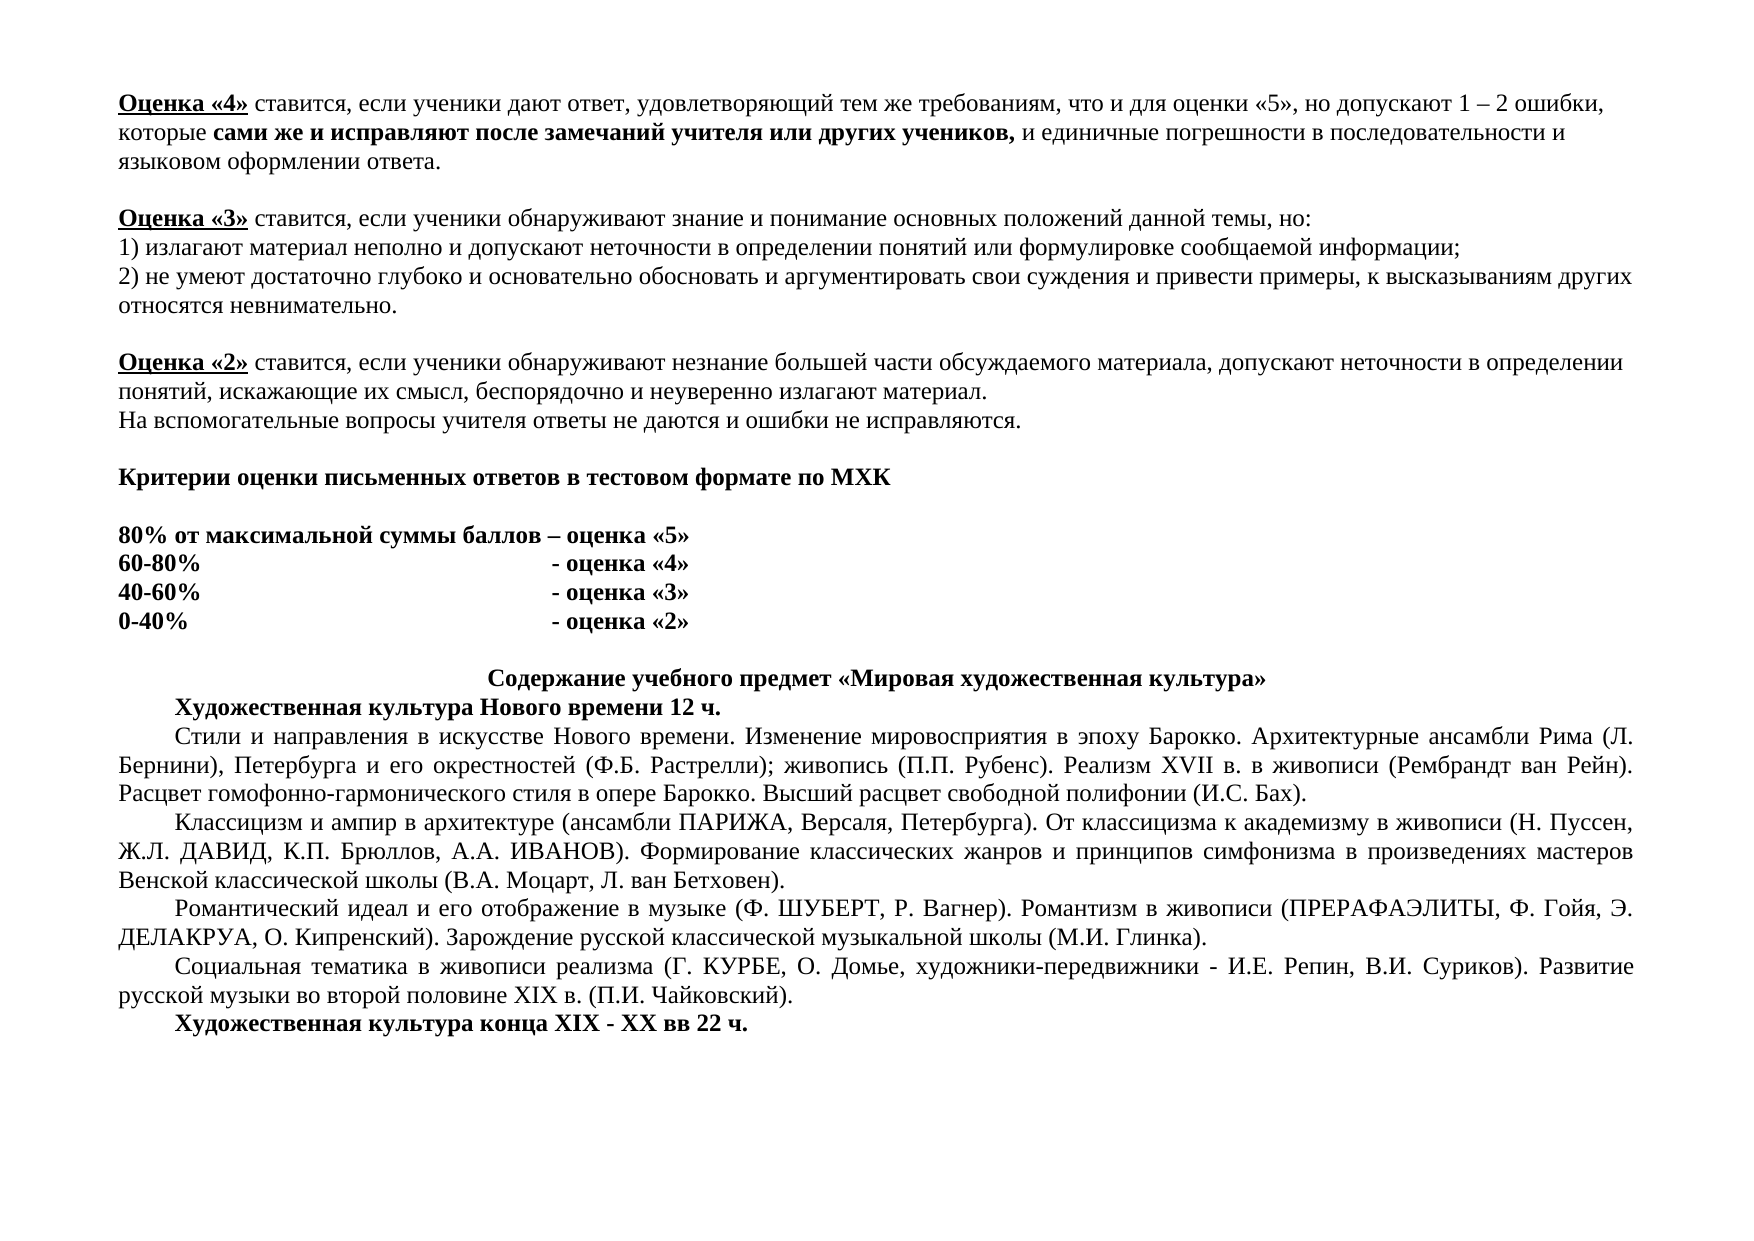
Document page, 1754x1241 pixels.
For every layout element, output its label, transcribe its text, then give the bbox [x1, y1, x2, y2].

text 1) излагают материал неполно и допускают неточности в определении понятий или формулировке сообщаемой информации; [118, 232, 1636, 261]
text Оценка «4» ставится, если ученики дают ответ, удовлетворяющий тем же требованиям, что и для оценки «5», но допускают 1 – 2 ошибки, которые сами же и исправляют после замечаний учителя или других учеников, и единичные погрешности в последовательности и языковом оформлении ответа. [118, 88, 1636, 175]
text Социальная тематика в живописи реализма (Г. КУРБЕ, О. Домье, художники-передвижники - И.Е. Репин, В.И. Суриков). Развитие русской музыки во второй половине XIX в. (П.И. Чайковский). [118, 951, 1636, 1008]
text Классицизм и ампир в архитектуре (ансамбли ПАРИЖА, Версаля, Петербурга). От классицизма к академизму в живописи (Н. Пуссен, Ж.Л. ДАВИД, К.П. Брюллов, А.А. ИВАНОВ). Формирование классических жанров и принципов симфонизма в произведениях мастеров Венской классической школы (В.А. Моцарт, Л. ван Бетховен). [118, 807, 1636, 893]
text Оценка «3» ставится, если ученики обнаруживают знание и понимание основных положений данной темы, но: [118, 203, 1636, 232]
text Критерии оценки письменных ответов в тестовом формате по МХК [118, 462, 1636, 491]
text На вспомогательные вопросы учителя ответы не даются и ошибки не исправляются. [118, 405, 1636, 433]
list Содержание учебного предмет «Мировая художественная культура» [118, 663, 1636, 692]
text Художественная культура конца XIX - XX вв 22 ч. [118, 1008, 1636, 1037]
text Художественная культура Нового времени 12 ч. [118, 692, 1636, 721]
text 40-60% - оценка «3» [118, 577, 1636, 606]
text Романтический идеал и его отображение в музыке (Ф. ШУБЕРТ, Р. Вагнер). Романтизм в живописи (ПРЕРАФАЭЛИТЫ, Ф. Гойя, Э. ДЕЛАКРУА, О. Кипренский). Зарождение русской классической музыкальной школы (М.И. Глинка). [118, 893, 1636, 951]
text Оценка «2» ставится, если ученики обнаруживают незнание большей части обсуждаемого материала, допускают неточности в определении понятий, искажающие их смысл, беспорядочно и неуверенно излагают материал. [118, 347, 1636, 405]
text 80% от максимальной суммы баллов – оценка «5» [118, 520, 1636, 548]
text 0-40% - оценка «2» [118, 606, 1636, 635]
text 60-80% - оценка «4» [118, 548, 1636, 577]
text Стили и направления в искусстве Нового времени. Изменение мировосприятия в эпоху Барокко. Архитектурные ансамбли Рима (Л. Бернини), Петербурга и его окрестностей (Ф.Б. Растрелли); живопись (П.П. Рубенс). Реализм XVII в. в живописи (Рембрандт ван Рейн). Расцвет гомофонно-гармонического стиля в опере Барокко. Высший расцвет свободной полифонии (И.С. Бах). [118, 721, 1636, 807]
text 2) не умеют достаточно глубоко и основательно обосновать и аргументировать свои суждения и привести примеры, к высказываниям других относятся невнимательно. [118, 261, 1636, 318]
